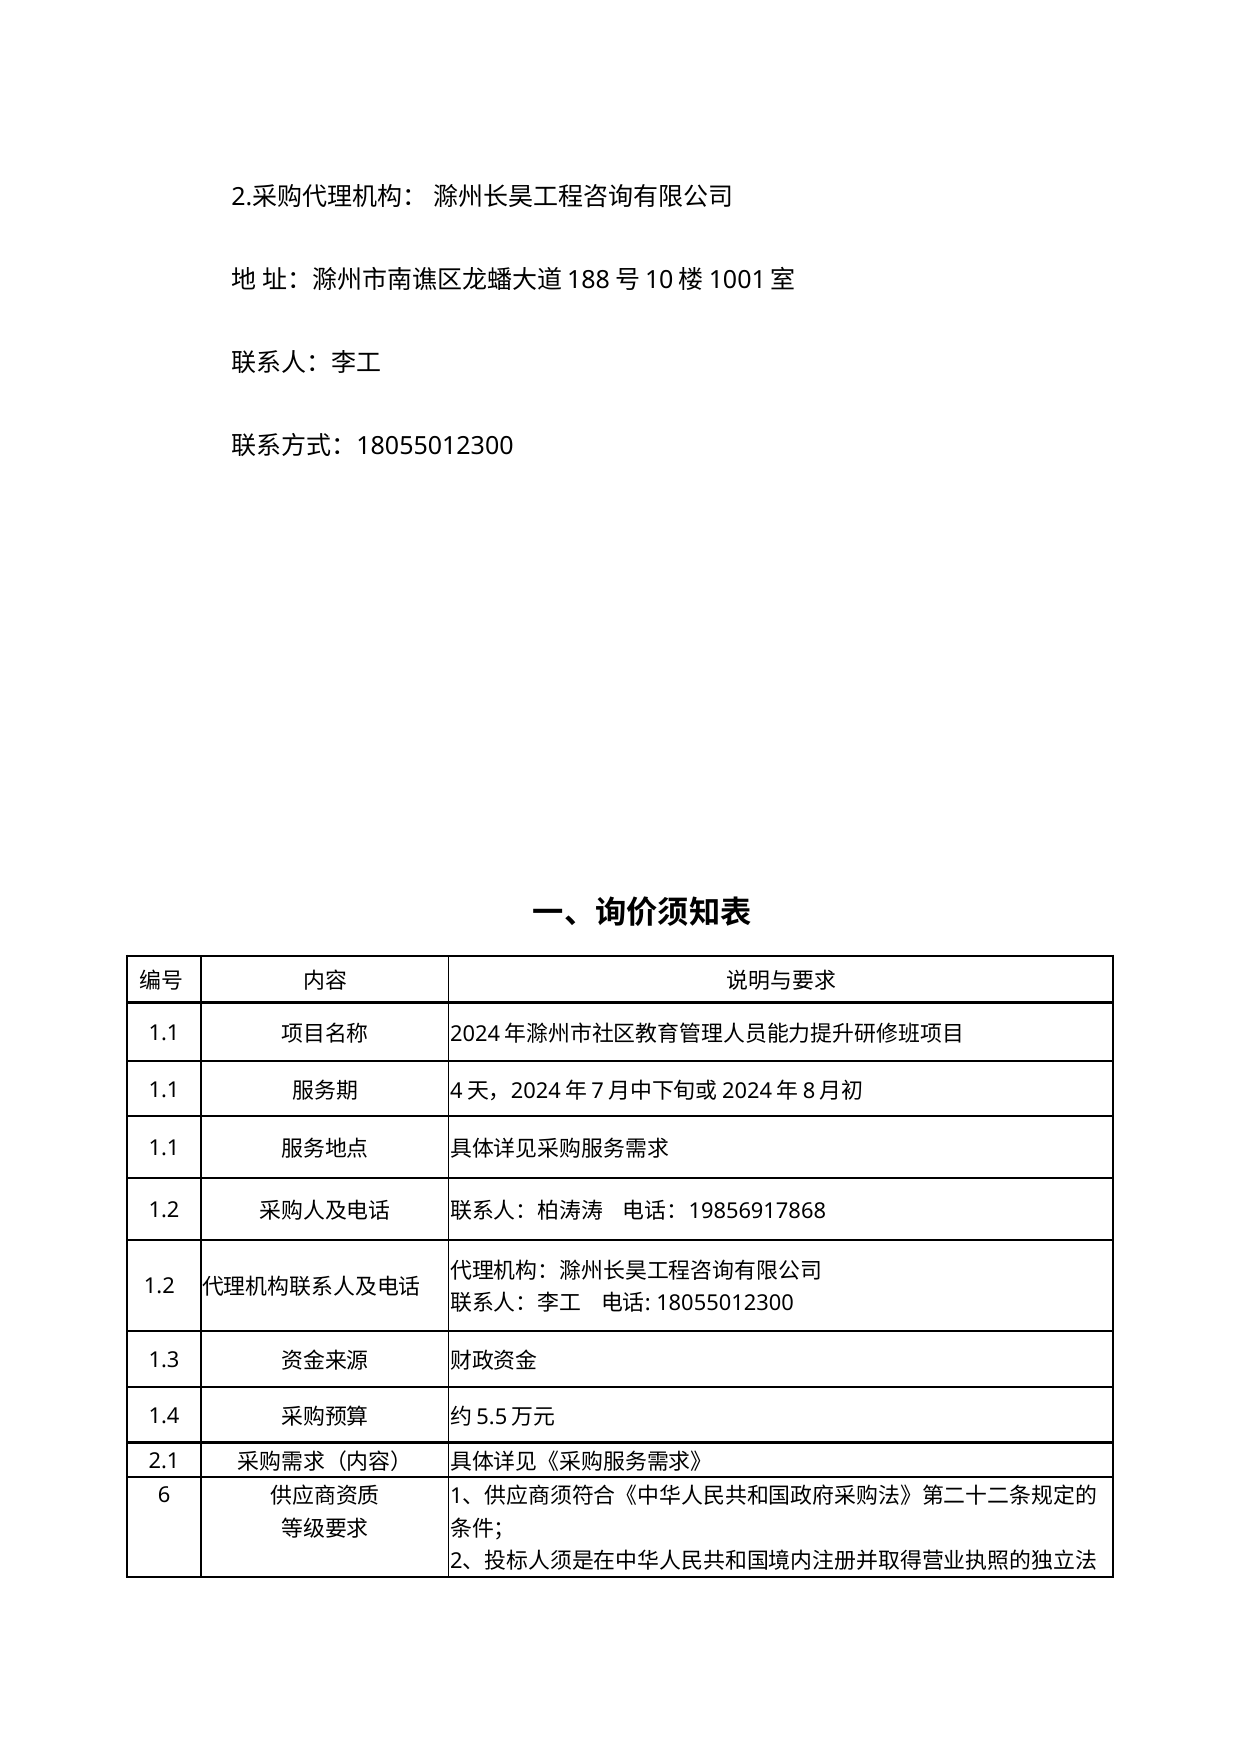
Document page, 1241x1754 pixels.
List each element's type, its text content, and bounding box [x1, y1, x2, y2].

table_cell 1.1 [128, 1062, 200, 1115]
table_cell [449, 1478, 1112, 1576]
table_cell 1.2 [128, 1179, 200, 1238]
table_cell 2024年滁州市社区教育管理人员能力提升研修班项目 [449, 1004, 1112, 1060]
table_cell 资金来源 [202, 1332, 448, 1386]
table_cell 采购人及电话 [202, 1179, 448, 1238]
table_cell 2.1 [128, 1444, 200, 1476]
table_cell 1.1 [128, 1117, 200, 1177]
table_cell 1.4 [128, 1388, 200, 1441]
list 一、询价须知表 [231, 877, 1053, 942]
table_cell 具体详见采购服务需求 [449, 1117, 1112, 1177]
table_cell 代理机构联系人及电话 [202, 1241, 448, 1330]
table_header 编号 [128, 957, 200, 1001]
table_cell 4天，2024年7月中下旬或2024年8月初 [449, 1062, 1112, 1115]
table_cell 服务地点 [202, 1117, 448, 1177]
text 2.采购代理机构： 滁州长昊工程咨询有限公司 [187, 162, 1053, 227]
table_cell 具体详见《采购服务需求》 [449, 1444, 1112, 1476]
text 联系方式：18055012300 [187, 411, 1053, 476]
table_cell 采购预算 [202, 1388, 448, 1441]
table_cell 联系人：柏涛涛 电话：19856917868 [449, 1179, 1112, 1238]
table_cell 项目名称 [202, 1004, 448, 1060]
table_cell 1.3 [128, 1332, 200, 1386]
table_cell 6 [128, 1478, 200, 1576]
table_cell 1.2 [128, 1241, 200, 1330]
table_header 说明与要求 [449, 957, 1112, 1001]
table_cell 1.1 [128, 1004, 200, 1060]
text 联系人：李工 [187, 328, 1053, 393]
table_cell 供应商资质 等级要求 [202, 1478, 448, 1576]
table_cell 采购需求（内容） [202, 1444, 448, 1476]
table_cell 代理机构：滁州长昊工程咨询有限公司 联系人：李工 电话: 18055012300 [449, 1241, 1112, 1330]
table_cell 服务期 [202, 1062, 448, 1115]
table_header 内容 [202, 957, 448, 1001]
table_cell 财政资金 [449, 1332, 1112, 1386]
text 地 址：滁州市南谯区龙蟠大道188号10楼1001室 [187, 245, 1053, 310]
table_cell 约5.5万元 [449, 1388, 1112, 1441]
